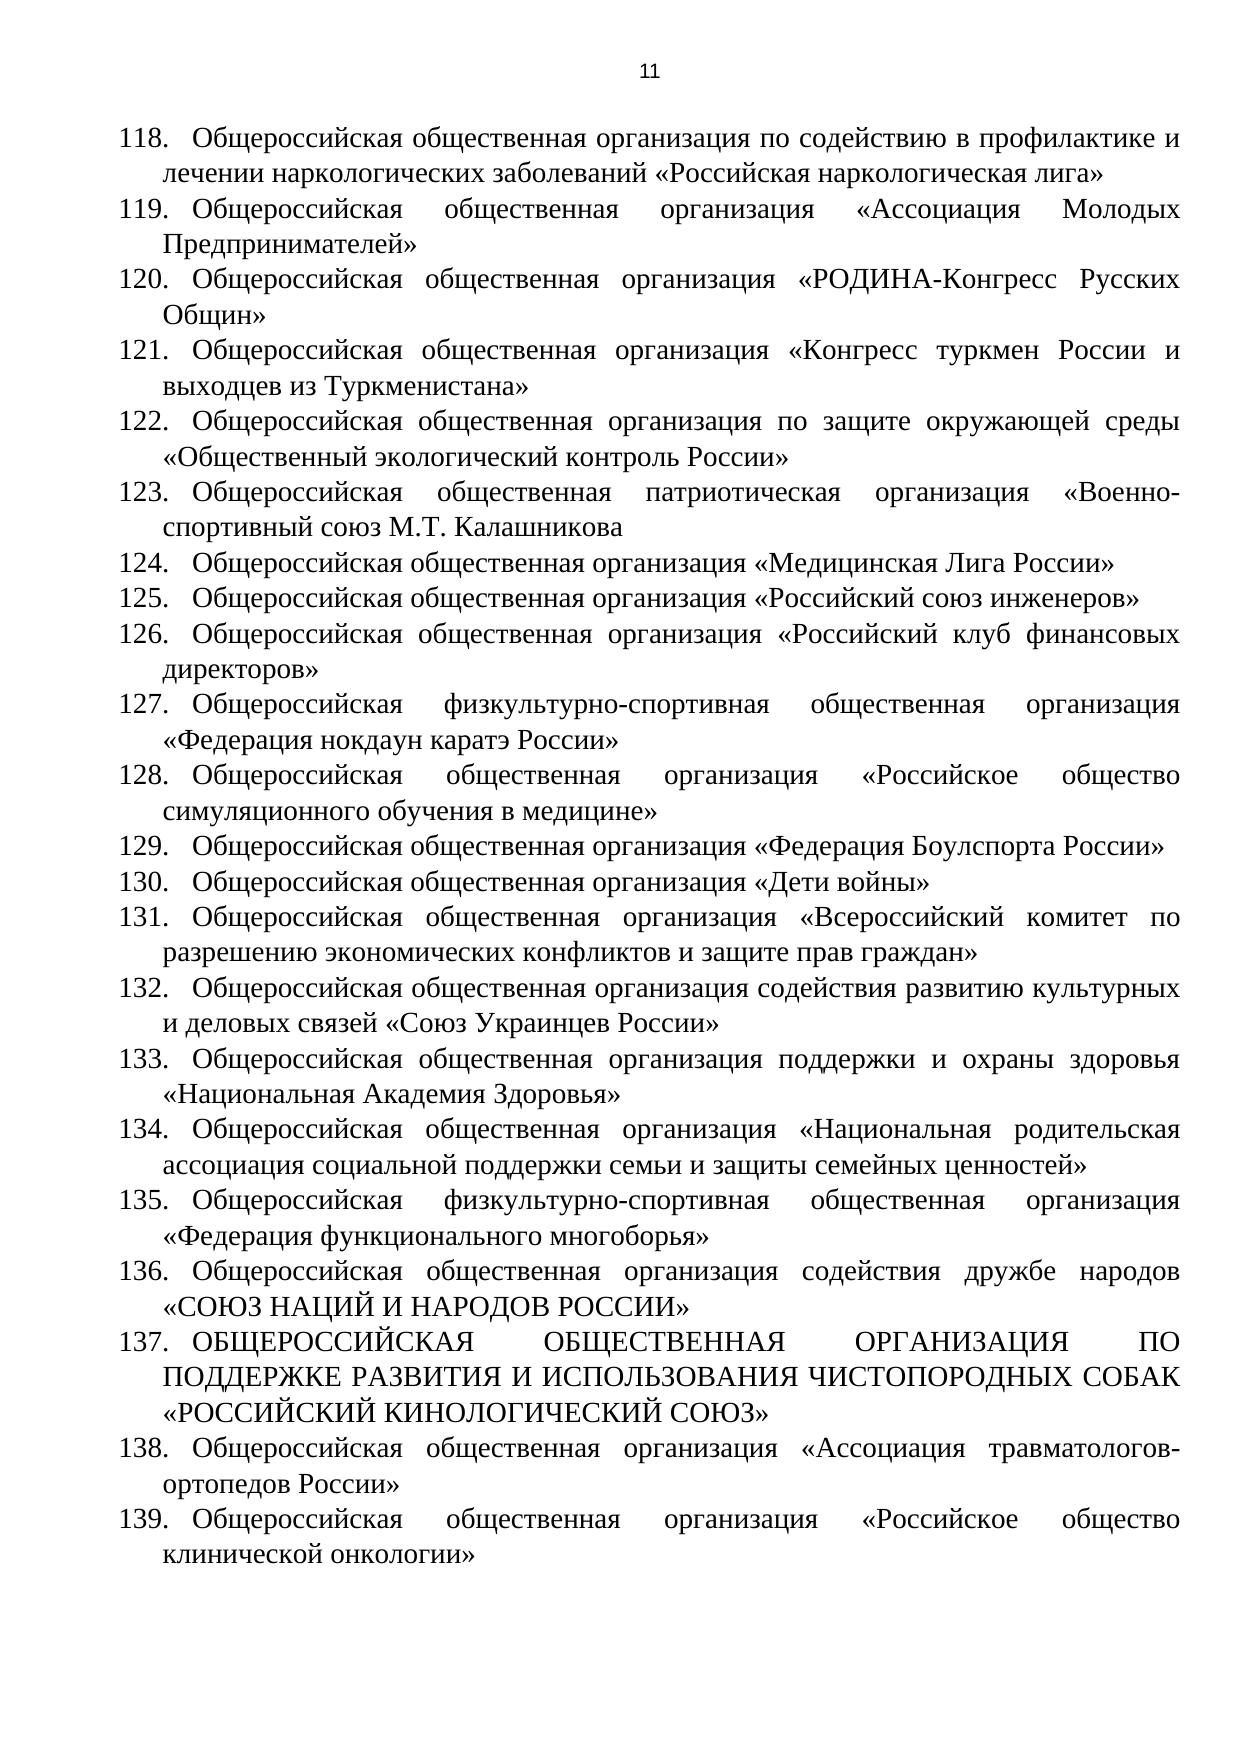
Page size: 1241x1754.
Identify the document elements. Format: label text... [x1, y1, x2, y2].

list Общероссийская общественная организация по содействию в профилактике и лечении наркологических заболеваний «Российская наркологическая лига» [118, 118, 1181, 189]
list Общероссийская общественная организация содействия дружбе народов «СОЮЗ НАЦИЙ И НАРОДОВ РОССИИ» [118, 1251, 1181, 1322]
list Общероссийская общественная организация «Конгресс туркмен России и выходцев из Туркменистана» [118, 331, 1181, 401]
list Общероссийская общественная организация «РОДИНА-Конгресс Русских Общин» [118, 260, 1181, 331]
list Общероссийская общественная организация содействия развитию культурных и деловых связей «Союз Украинцев России» [118, 968, 1181, 1039]
list Общероссийская общественная организация «Российское общество клинической онкологии» [118, 1499, 1181, 1570]
list Общероссийская общественная организация «Национальная родительская ассоциация социальной поддержки семьи и защиты семейных ценностей» [118, 1110, 1181, 1181]
list Общероссийская общественная организация «Всероссийский комитет по разрешению экономических конфликтов и защите прав граждан» [118, 897, 1181, 968]
list Общероссийская физкультурно-спортивная общественная организация «Федерация функционального многоборья» [118, 1181, 1181, 1251]
list Общероссийская общественная патриотическая организация «Военно-спортивный союз М.Т. Калашникова [118, 472, 1181, 543]
list Общероссийская общественная организация «Федерация Боулспорта России» [118, 826, 1181, 862]
list Общероссийская общественная организация «Дети войны» [118, 862, 1181, 897]
list Общероссийская общественная организация по защите окружающей среды «Общественный экологический контроль России» [118, 401, 1181, 472]
list Общероссийская общественная организация «Российское общество симуляционного обучения в медицине» [118, 756, 1181, 826]
list Общероссийская общественная организация «Российский союз инженеров» [118, 578, 1181, 614]
list Общероссийская общественная организация «Ассоциация травматологов-ортопедов России» [118, 1428, 1181, 1499]
list ОБЩЕРОССИЙСКАЯ ОБЩЕСТВЕННАЯ ОРГАНИЗАЦИЯ ПО ПОДДЕРЖКЕ РАЗВИТИЯ И ИСПОЛЬЗОВАНИЯ ЧИСТОПОРОДНЫХ СОБАК «РОССИЙСКИЙ КИНОЛОГИЧЕСКИЙ СОЮЗ» [118, 1322, 1181, 1428]
list Общероссийская общественная организация поддержки и охраны здоровья «Национальная Академия Здоровья» [118, 1039, 1181, 1110]
list Общероссийская общественная организация «Ассоциация Молодых Предпринимателей» [118, 189, 1181, 260]
list Общероссийская физкультурно-спортивная общественная организация «Федерация нокдаун каратэ России» [118, 685, 1181, 756]
list Общероссийская общественная организация «Российский клуб финансовых директоров» [118, 614, 1181, 685]
list Общероссийская общественная организация «Медицинская Лига России» [118, 543, 1181, 578]
